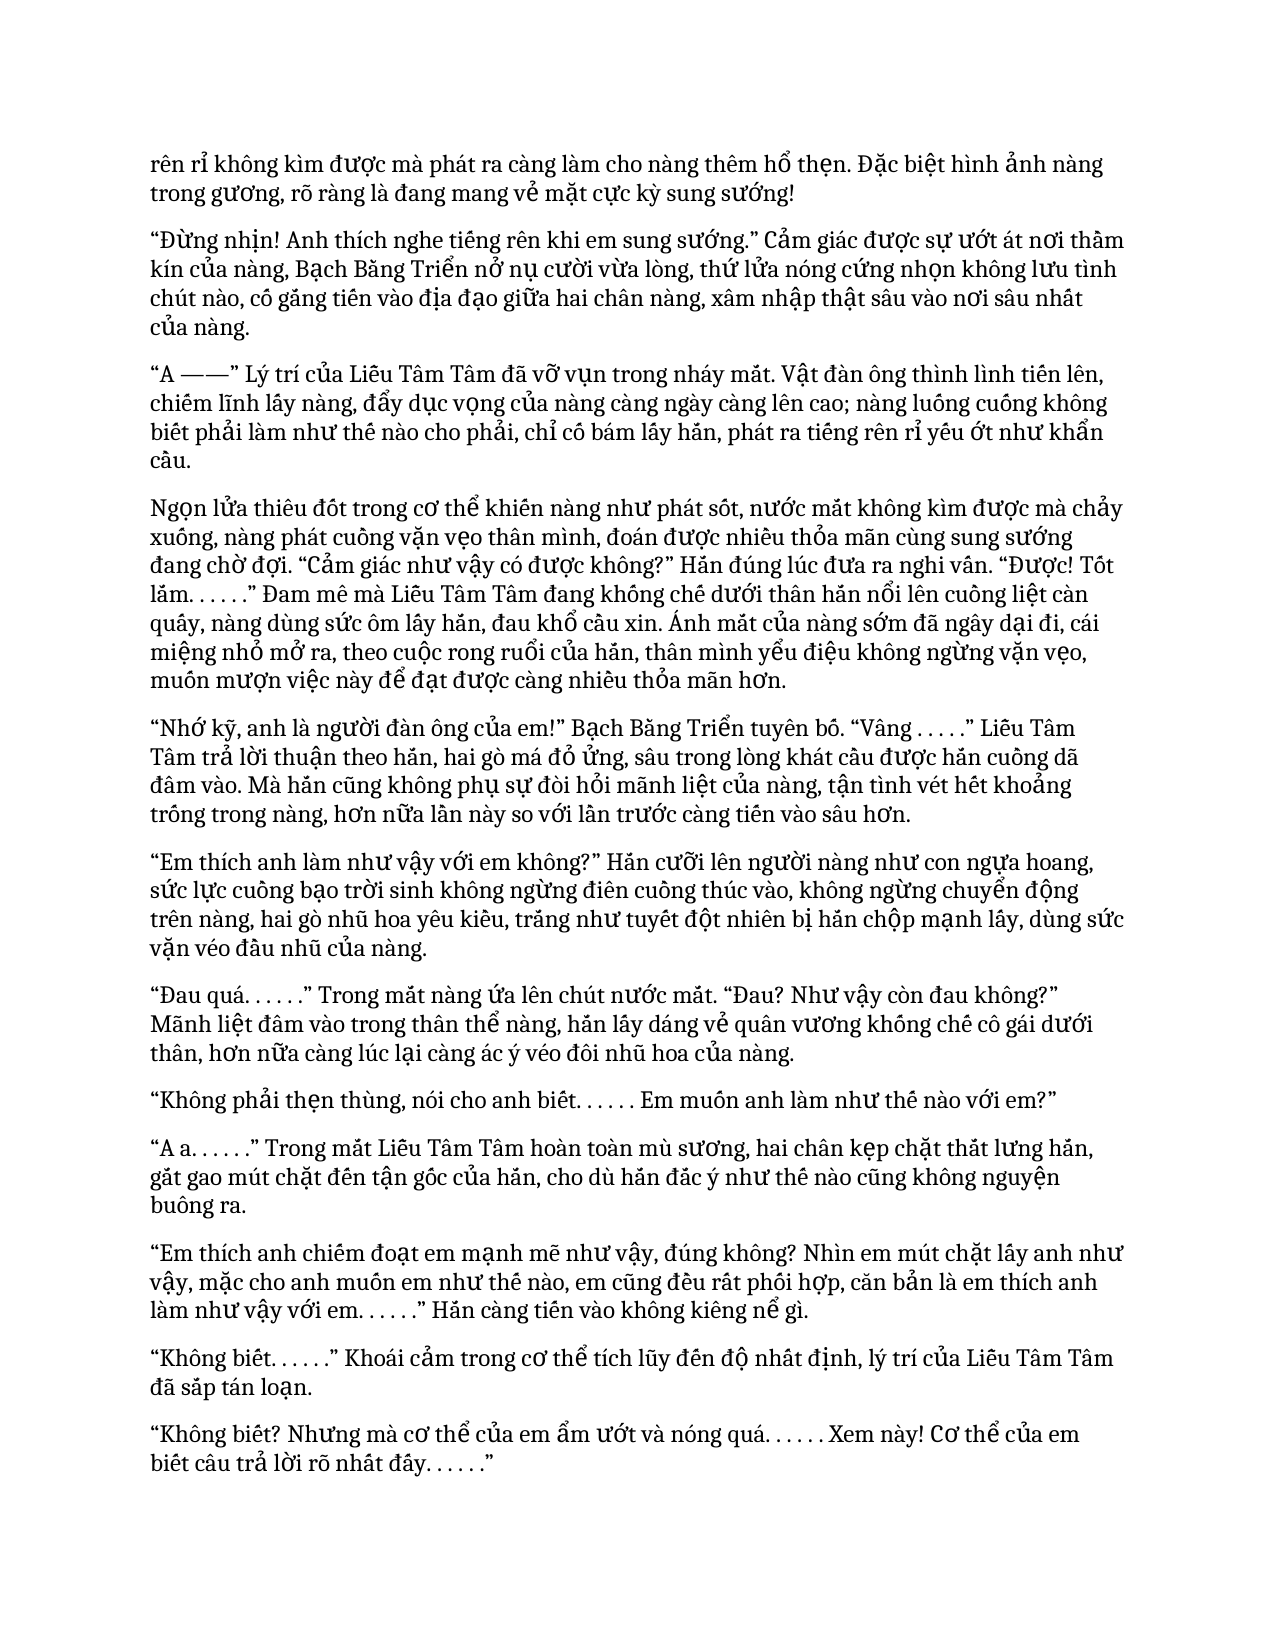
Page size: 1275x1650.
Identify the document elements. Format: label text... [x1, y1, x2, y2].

text “Đau quá. . . . . .” Trong mắt nàng ứa lên chút nước mắt. “Đau? Như vậy còn đau không?” Mãnh liệt đâm vào trong thân thể nàng, hắn lấy dáng vẻ quân vương khống chế cô gái dưới thân, hơn nữa càng lúc lại càng ác ý véo đôi nhũ hoa của nàng. [150, 981, 1125, 1067]
text “Em thích anh chiếm đoạt em mạnh mẽ như vậy, đúng không? Nhìn em mút chặt lấy anh như vậy, mặc cho anh muốn em như thế nào, em cũng đều rất phối hợp, căn bản là em thích anh làm như vậy với em. . . . . .” Hắn càng tiến vào không kiêng nể gì. [150, 1239, 1125, 1325]
text “A a. . . . . .” Trong mắt Liễu Tâm Tâm hoàn toàn mù sương, hai chân kẹp chặt thắt lưng hắn, gắt gao mút chặt đến tận gốc của hắn, cho dù hắn đắc ý như thế nào cũng không nguyện buông ra. [150, 1134, 1125, 1220]
text “A ——” Lý trí của Liễu Tâm Tâm đã vỡ vụn trong nháy mắt. Vật đàn ông thình lình tiến lên, chiếm lĩnh lấy nàng, đẩy dục vọng của nàng càng ngày càng lên cao; nàng luống cuống không biết phải làm như thế nào cho phải, chỉ cố bám lấy hắn, phát ra tiếng rên rỉ yếu ớt như khẩn cầu. [150, 360, 1125, 475]
text “Không biết. . . . . .” Khoái cảm trong cơ thể tích lũy đến độ nhất định, lý trí của Liễu Tâm Tâm đã sắp tán loạn. [150, 1344, 1125, 1401]
text “Nhớ kỹ, anh là người đàn ông của em!” Bạch Bằng Triển tuyên bố. “Vâng . . . . .” Liễu Tâm Tâm trả lời thuận theo hắn, hai gò má đỏ ửng, sâu trong lòng khát cầu được hắn cuồng dã đâm vào. Mà hắn cũng không phụ sự đòi hỏi mãnh liệt của nàng, tận tình vét hết khoảng trống trong nàng, hơn nữa lần này so với lần trước càng tiến vào sâu hơn. [150, 714, 1125, 829]
text “Em thích anh làm như vậy với em không?” Hắn cưỡi lên người nàng như con ngựa hoang, sức lực cuồng bạo trời sinh không ngừng điên cuồng thúc vào, không ngừng chuyển động trên nàng, hai gò nhũ hoa yêu kiều, trắng như tuyết đột nhiên bị hắn chộp mạnh lấy, dùng sức vặn véo đầu nhũ của nàng. [150, 847, 1125, 962]
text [150, 150, 1125, 207]
text “Đừng nhịn! Anh thích nghe tiếng rên khi em sung sướng.” Cảm giác được sự ướt át nơi thầm kín của nàng, Bạch Bằng Triển nở nụ cười vừa lòng, thứ lửa nóng cứng nhọn không lưu tình chút nào, cố gắng tiến vào địa đạo giữa hai chân nàng, xâm nhập thật sâu vào nơi sâu nhất của nàng. [150, 226, 1125, 341]
text Ngọn lửa thiêu đốt trong cơ thể khiến nàng như phát sốt, nước mắt không kìm được mà chảy xuống, nàng phát cuồng vặn vẹo thân mình, đoán được nhiều thỏa mãn cùng sung sướng đang chờ đợi. “Cảm giác như vậy có được không?” Hắn đúng lúc đưa ra nghi vấn. “Được! Tốt lắm. . . . . .” Đam mê mà Liễu Tâm Tâm đang khống chế dưới thân hắn nổi lên cuồng liệt càn quấy, nàng dùng sức ôm lấy hắn, đau khổ cầu xin. Ánh mắt của nàng sớm đã ngây dại đi, cái miệng nhỏ mở ra, theo cuộc rong ruổi của hắn, thân mình yểu điệu không ngừng vặn vẹo, muốn mượn việc này để đạt được càng nhiều thỏa mãn hơn. [150, 494, 1125, 695]
text “Không phải thẹn thùng, nói cho anh biết. . . . . . Em muốn anh làm như thế nào với em?” [150, 1086, 1125, 1115]
text “Không biết? Nhưng mà cơ thể của em ẩm ướt và nóng quá. . . . . . Xem này! Cơ thể của em biết câu trả lời rõ nhất đấy. . . . . .” [150, 1420, 1125, 1477]
